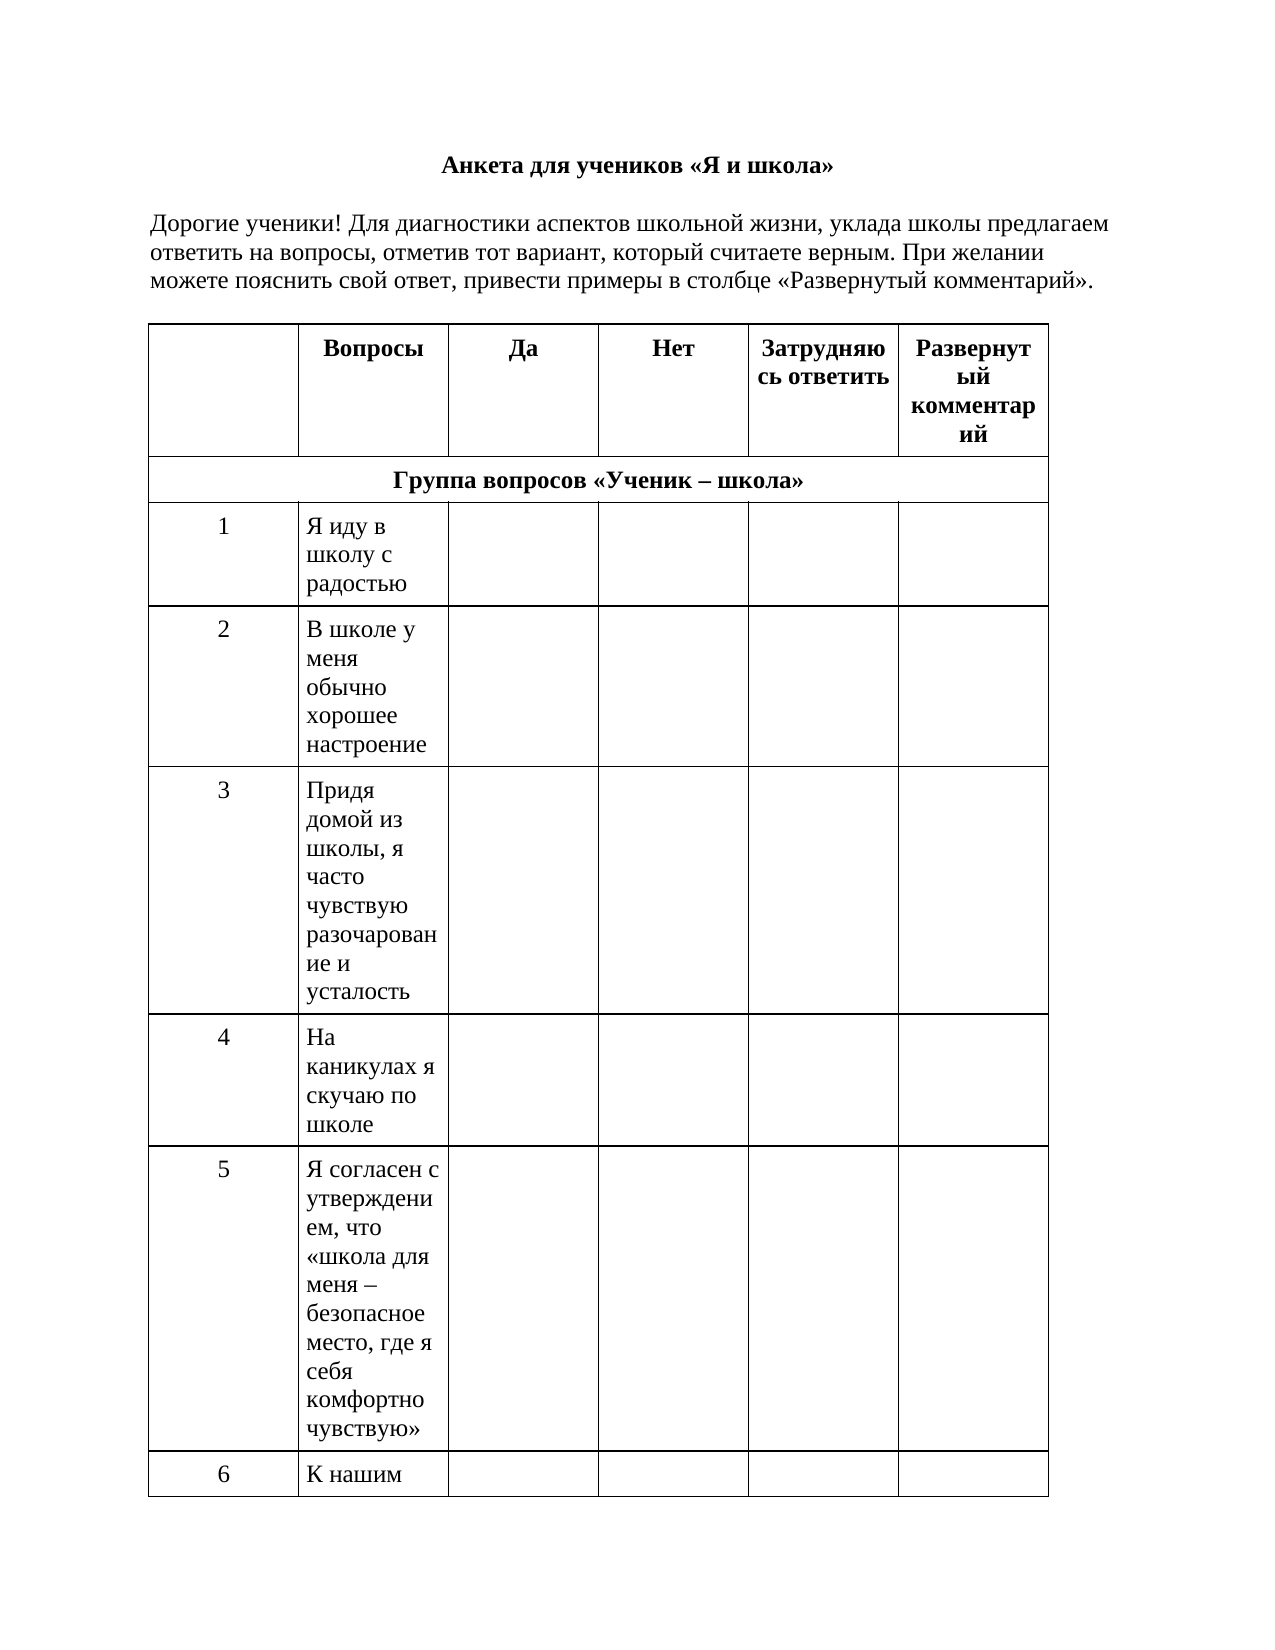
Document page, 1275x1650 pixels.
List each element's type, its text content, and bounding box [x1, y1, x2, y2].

table_cell [599, 1452, 748, 1496]
table_cell [899, 767, 1048, 1013]
table_cell [449, 767, 598, 1013]
text Анкета для учеников «Я и школа» [150, 150, 1125, 179]
table_cell [599, 767, 748, 1013]
table_cell [749, 1452, 898, 1496]
table_cell [449, 503, 598, 605]
table_cell [599, 1015, 748, 1145]
table_cell 6 [149, 1452, 298, 1496]
table_cell [449, 607, 598, 766]
text Дорогие ученики! Для диагностики аспектов школьной жизни, уклада школы предлагаем ответить на вопросы, отметив тот вариант, который считаете верным. При желании можете пояснить свой ответ, привести примеры в столбце «Развернутый комментарий». [150, 208, 1125, 294]
table_cell [899, 1015, 1048, 1145]
table_header Затрудняюсь ответить [749, 325, 898, 456]
table_header Вопросы [299, 325, 448, 456]
table_cell 5 [149, 1147, 298, 1450]
table_cell На каникулах я скучаю по школе [299, 1015, 448, 1145]
table_cell [749, 607, 898, 766]
table_cell Группа вопросов «Ученик – школа» [149, 457, 1048, 501]
table_cell 2 [149, 607, 298, 766]
table_cell [449, 1452, 598, 1496]
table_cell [299, 1452, 448, 1496]
table_cell [749, 503, 898, 605]
table_cell В школе у меня обычно хорошее настроение [299, 607, 448, 766]
table_cell [749, 1015, 898, 1145]
table_header Нет [599, 325, 748, 456]
table_cell [599, 607, 748, 766]
table_cell [899, 607, 1048, 766]
table_cell [749, 1147, 898, 1450]
table_cell [599, 503, 748, 605]
table_cell [449, 1147, 598, 1450]
table_cell 4 [149, 1015, 298, 1145]
table_cell Я согласен с утверждением, что «школа для меня – безопасное место, где я себя комфортно чувствую» [299, 1147, 448, 1450]
table_header Да [449, 325, 598, 456]
table_cell [899, 1147, 1048, 1450]
table_cell [749, 767, 898, 1013]
table_cell [899, 1452, 1048, 1496]
table_cell [899, 503, 1048, 605]
table_header Развернутый комментарий [899, 325, 1048, 456]
table_cell Я иду в школу с радостью [299, 503, 448, 605]
table_cell 3 [149, 767, 298, 1013]
table_cell 1 [149, 503, 298, 605]
table_header [149, 325, 298, 456]
table_cell [599, 1147, 748, 1450]
table_cell [449, 1015, 598, 1145]
table_cell Придя домой из школы, я часто чувствую разочарование и усталость [299, 767, 448, 1013]
